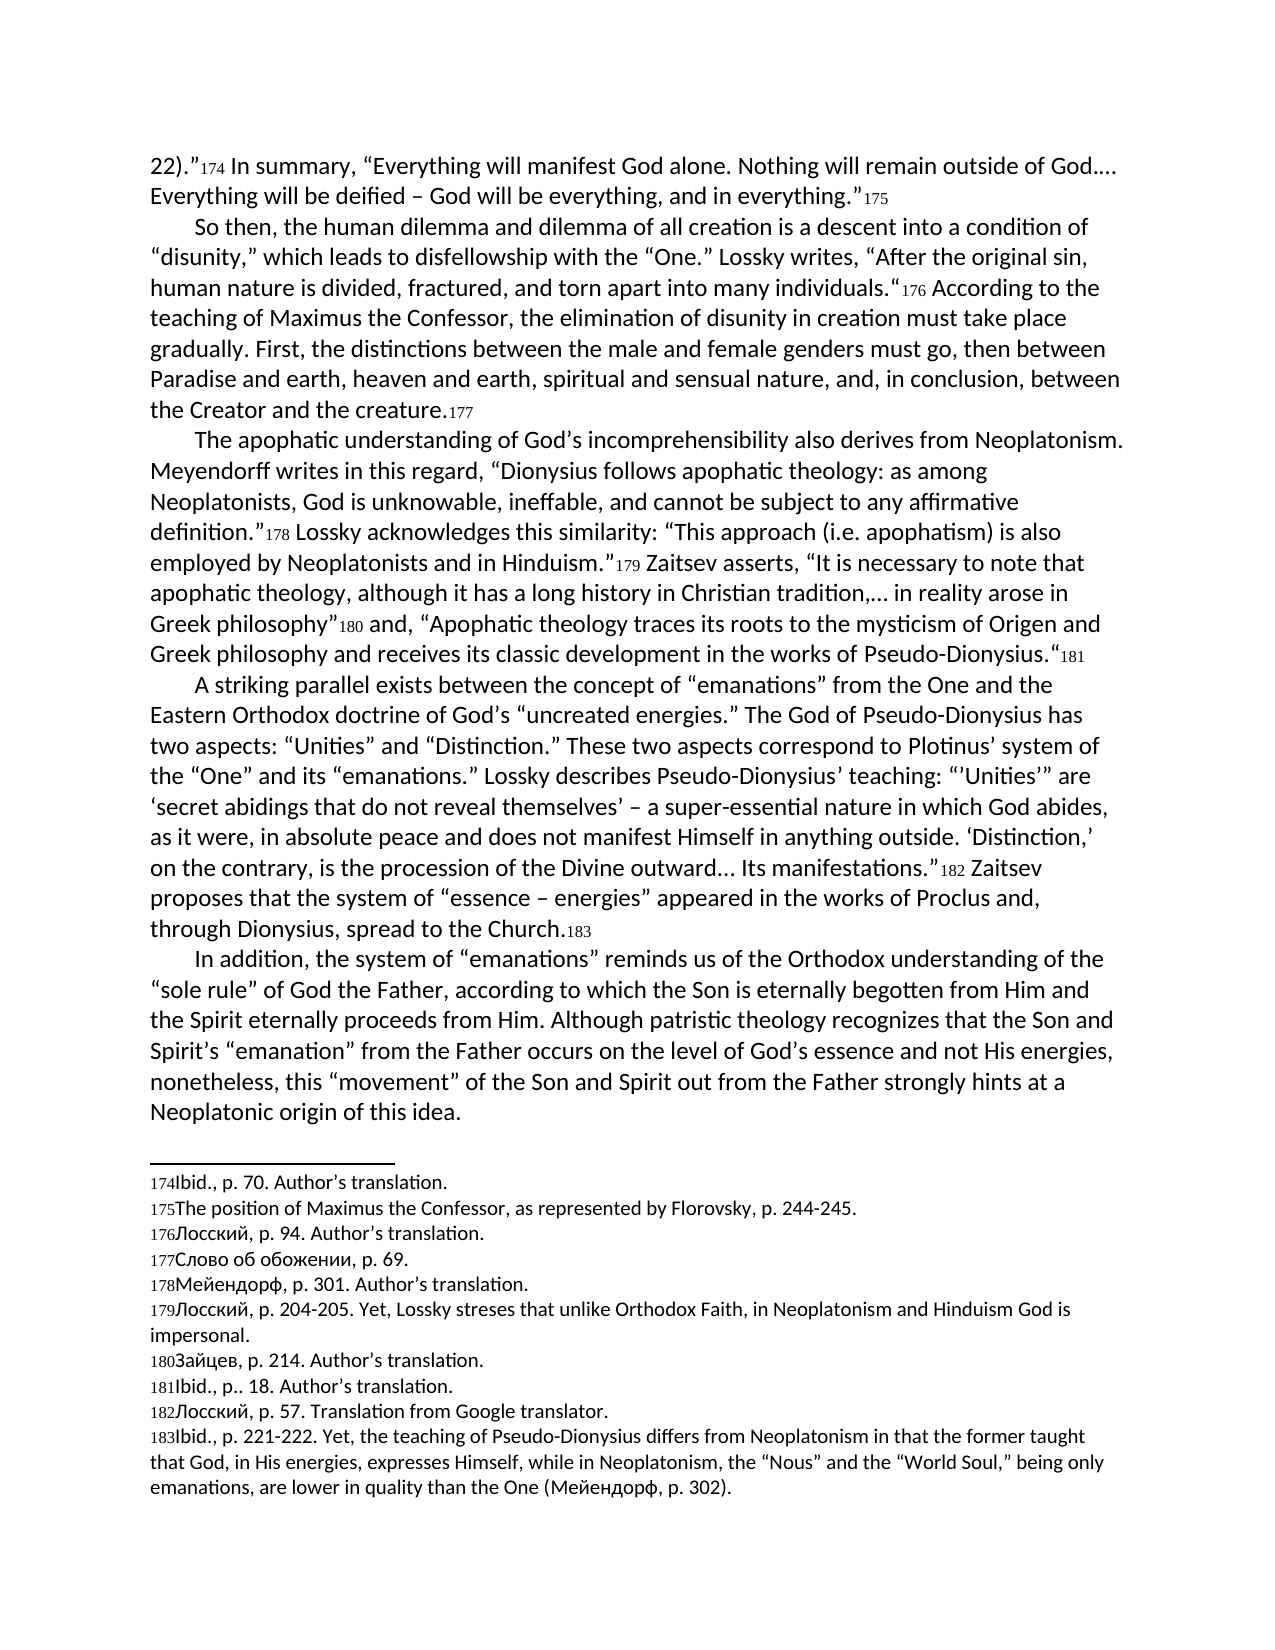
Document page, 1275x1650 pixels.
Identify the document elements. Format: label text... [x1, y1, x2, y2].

text A striking parallel exists between the concept of “emanations” from the One and the Eastern Orthodox doctrine of God’s “uncreated energies.” The God of Pseudo-Dionysius has two aspects: “Unities” and “Distinction.” These two aspects correspond to Plotinus’ system of the “One” and its “emanations.” Lossky describes Pseudo-Dionysius’ teaching: “’Unities’” are ‘secret abidings that do not reveal themselves’ – a super-essential nature in which God abides, as it were, in absolute peace and does not manifest Himself in anything outside. ‘Distinction,’ on the contrary, is the procession of the Divine outward... Its manifestations.” Zaitsev proposes that the system of “essence – energies” appeared in the works of Proclus and, through Dionysius, spread to the Church. [150, 669, 1125, 943]
text The apophatic understanding of God’s incomprehensibility also derives from Neoplatonism. Meyendorff writes in this regard, “Dionysius follows apophatic theology: as among Neoplatonists, God is unknowable, ineffable, and cannot be subject to any affirmative definition.” Lossky acknowledges this similarity: “This approach (i.e. apophatism) is also employed by Neoplatonists and in Hinduism.” Zaitsev asserts, “It is necessary to note that apophatic theology, although it has a long history in Christian tradition,… in reality arose in Greek philosophy” and, “Apophatic theology traces its roots to the mysticism of Origen and Greek philosophy and receives its classic development in the works of Pseudo-Dionysius.“ [150, 425, 1125, 669]
text So then, the human dilemma and dilemma of all creation is a descent into a condition of “disunity,” which leads to disfellowship with the “One.” Lossky writes, “After the original sin, human nature is divided, fractured, and torn apart into many individuals.“ According to the teaching of Maximus the Confessor, the elimination of disunity in creation must take place gradually. First, the distinctions between the male and female genders must go, then between Paradise and earth, heaven and earth, spiritual and sensual nature, and, in conclusion, between the Creator and the creature. [150, 211, 1125, 425]
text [150, 150, 1125, 211]
text In addition, the system of “emanations” reminds us of the Orthodox understanding of the “sole rule” of God the Father, according to which the Son is eternally begotten from Him and the Spirit eternally proceeds from Him. Although patristic theology recognizes that the Son and Spirit’s “emanation” from the Father occurs on the level of God’s essence and not His energies, nonetheless, this “movement” of the Son and Spirit out from the Father strongly hints at a Neoplatonic origin of this idea. [150, 943, 1125, 1127]
